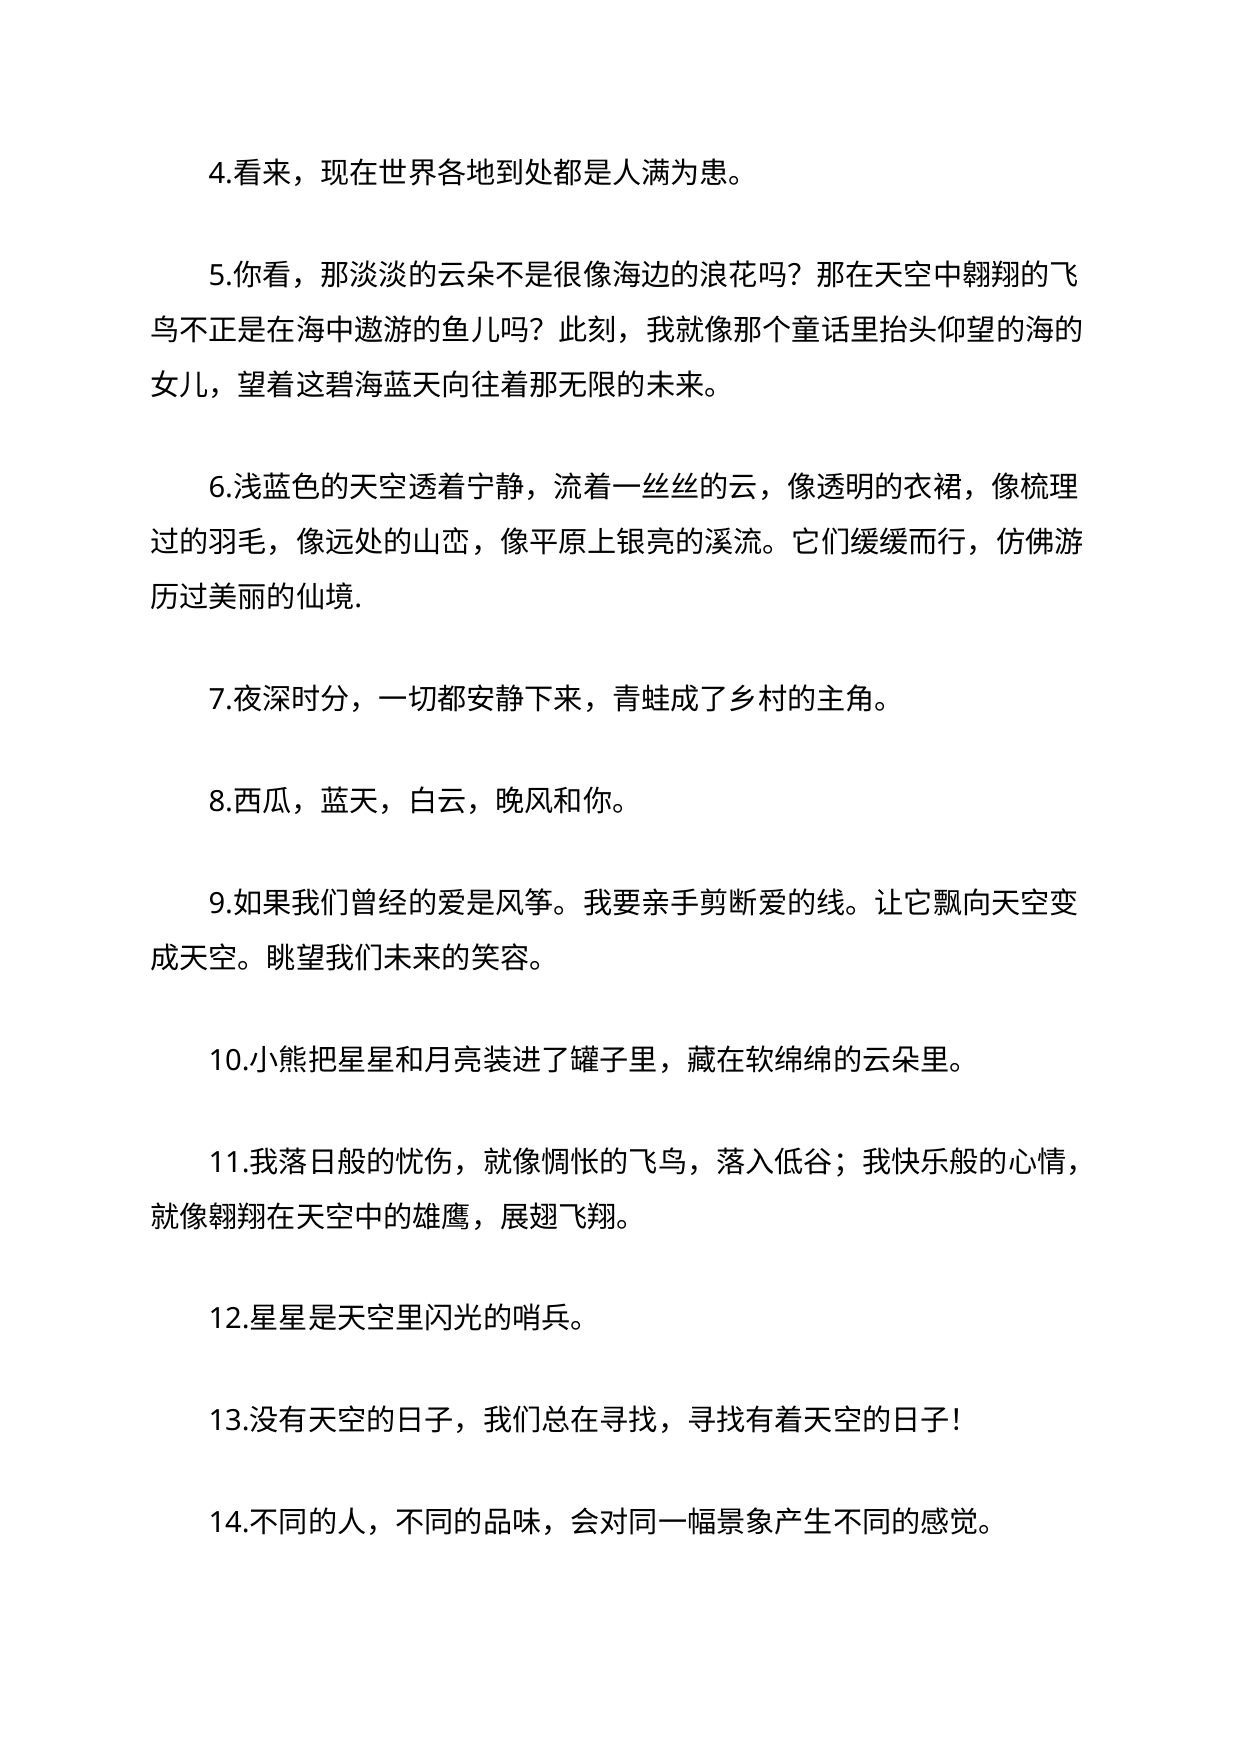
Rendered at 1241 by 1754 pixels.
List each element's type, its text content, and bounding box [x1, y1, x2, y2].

text 14.不同的人，不同的品味，会对同一幅景象产生不同的感觉。 [150, 1499, 1090, 1541]
text 9.如果我们曾经的爱是风筝。我要亲手剪断爱的线。让它飘向天空变成天空。眺望我们未来的笑容。 [150, 879, 1090, 977]
text 7.夜深时分，一切都安静下来，青蛙成了乡村的主角。 [150, 676, 1090, 718]
text 13.没有天空的日子，我们总在寻找，寻找有着天空的日子！ [150, 1397, 1090, 1439]
text 11.我落日般的忧伤，就像惆怅的飞鸟，落入低谷；我快乐般的心情，就像翱翔在天空中的雄鹰，展翅飞翔。 [150, 1138, 1090, 1236]
text 6.浅蓝色的天空透着宁静，流着一丝丝的云，像透明的衣裙，像梳理过的羽毛，像远处的山峦，像平原上银亮的溪流。它们缓缓而行，仿佛游历过美丽的仙境. [150, 464, 1090, 616]
text 8.西瓜，蓝天，白云，晚风和你。 [150, 777, 1090, 820]
text 12.星星是天空里闪光的哨兵。 [150, 1295, 1090, 1337]
text 10.小熊把星星和月亮装进了罐子里，藏在软绵绵的云朵里。 [150, 1036, 1090, 1079]
text 4.看来，现在世界各地到处都是人满为患。 [150, 150, 1090, 192]
text 5.你看，那淡淡的云朵不是很像海边的浪花吗？那在天空中翱翔的飞鸟不正是在海中遨游的鱼儿吗？此刻，我就像那个童话里抬头仰望的海的女儿，望着这碧海蓝天向往着那无限的未来。 [150, 252, 1090, 404]
